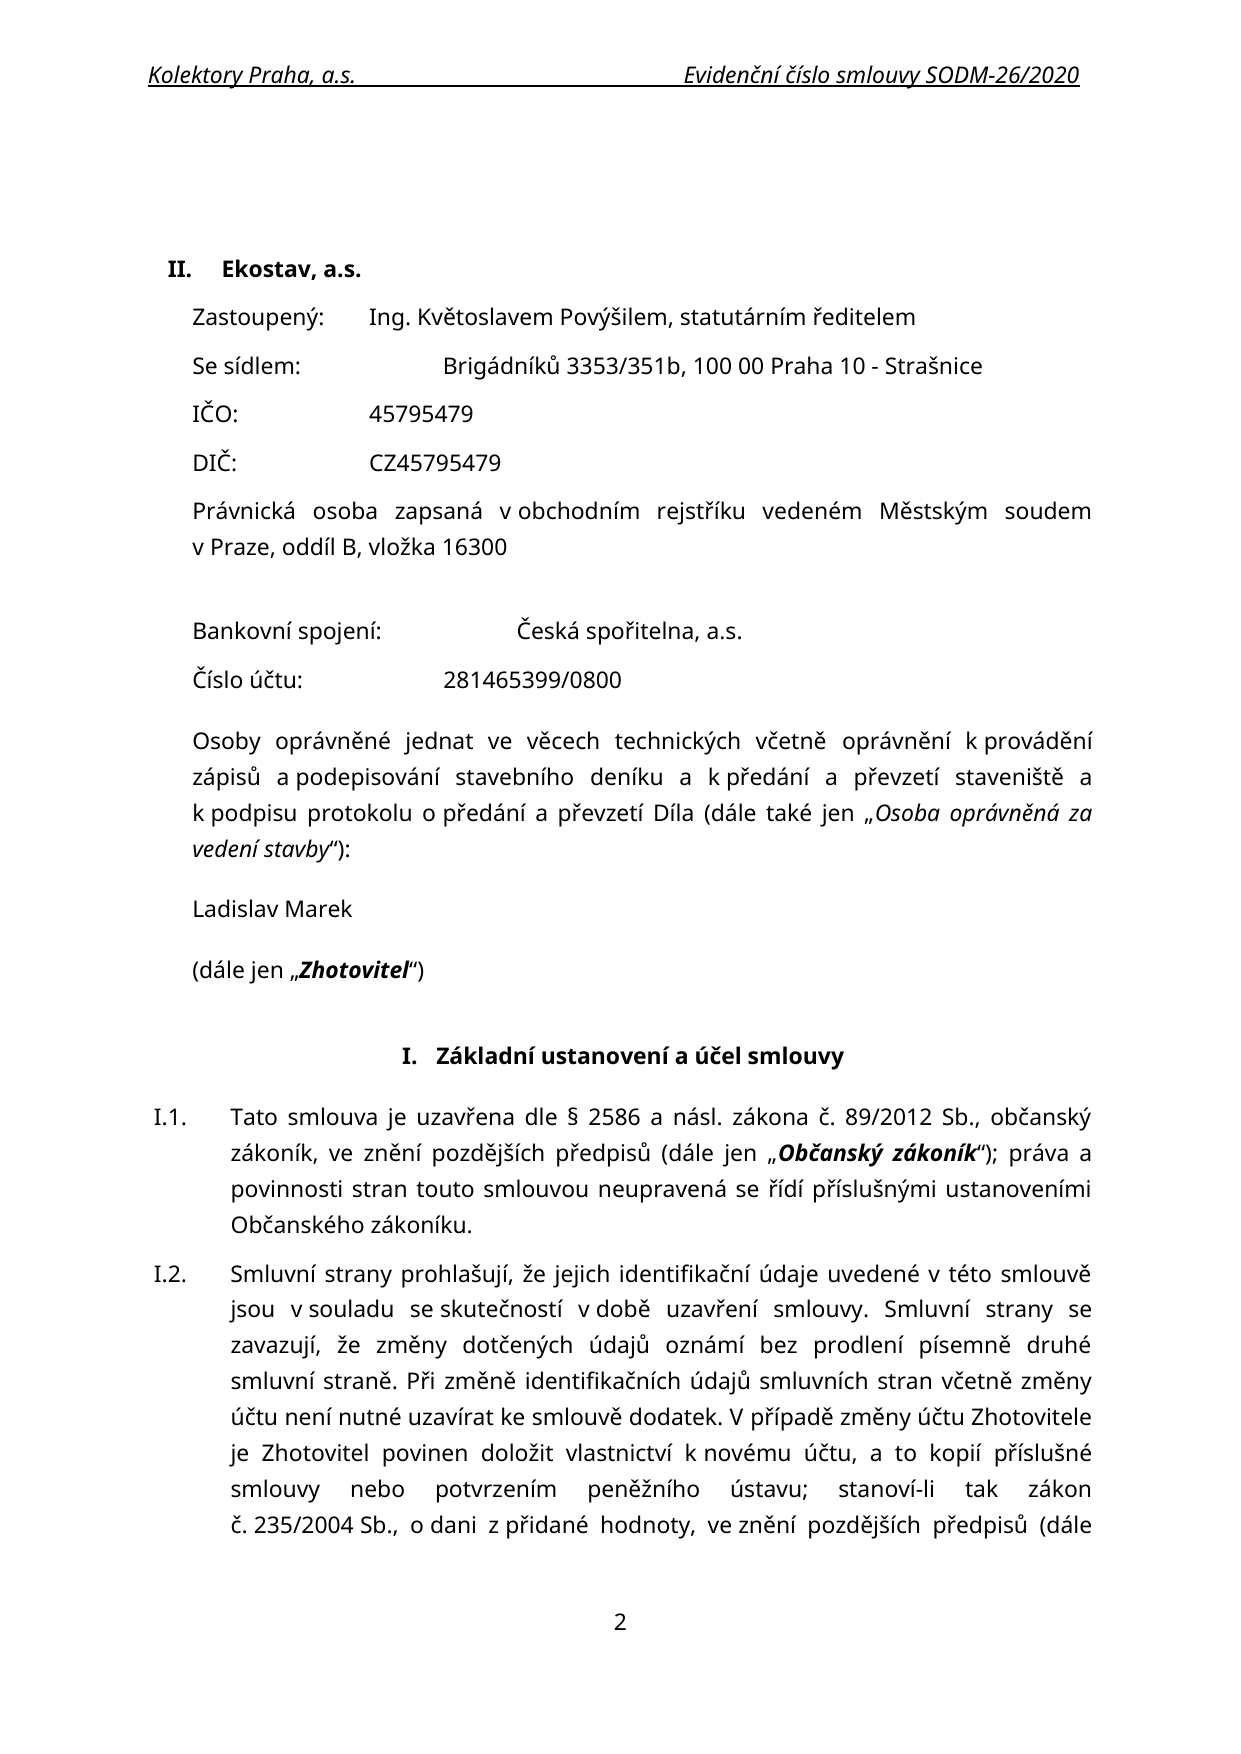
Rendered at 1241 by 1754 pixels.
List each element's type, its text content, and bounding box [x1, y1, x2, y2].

text Právnická osoba zapsaná v obchodním rejstříku vedeném Městským soudem v Praze, oddíl B, vložka 16300 [192, 495, 1092, 562]
text Číslo účtu: 281465399/0800 [192, 664, 1092, 695]
text Bankovní spojení: Česká spořitelna, a.s. [192, 615, 1092, 647]
text Zastoupený: Ing. Květoslavem Povýšilem, statutárním ředitelem [192, 301, 1092, 332]
text Ladislav Marek [192, 893, 1092, 925]
text IČO: 45795479 [192, 398, 1092, 429]
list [154, 1257, 1092, 1540]
list Tato smlouva je uzavřena dle § 2586 a násl. zákona č. 89/2012 Sb., občanský zákoník, ve znění pozdějších předpisů (dále jen „Občanský zákoník“); práva a povinnosti stran touto smlouvou neupravená se řídí příslušnými ustanoveními Občanského zákoníku. [154, 1101, 1092, 1240]
text Osoby oprávněné jednat ve věcech technických včetně oprávnění k provádění zápisů a podepisování stavebního deníku a k předání a převzetí staveniště a k podpisu protokolu o předání a převzetí Díla (dále také jen „Osoba oprávněná za vedení stavby“): [192, 725, 1092, 864]
list Ekostav, a.s. [192, 253, 1092, 284]
text Se sídlem: Brigádníků 3353/351b, 100 00 Praha 10 - Strašnice [192, 350, 1092, 381]
text DIČ: CZ45795479 [148, 447, 1092, 478]
text (dále jen „Zhotovitel“) [177, 954, 1092, 986]
list Základní ustanovení a účel smlouvy [166, 1040, 1095, 1072]
